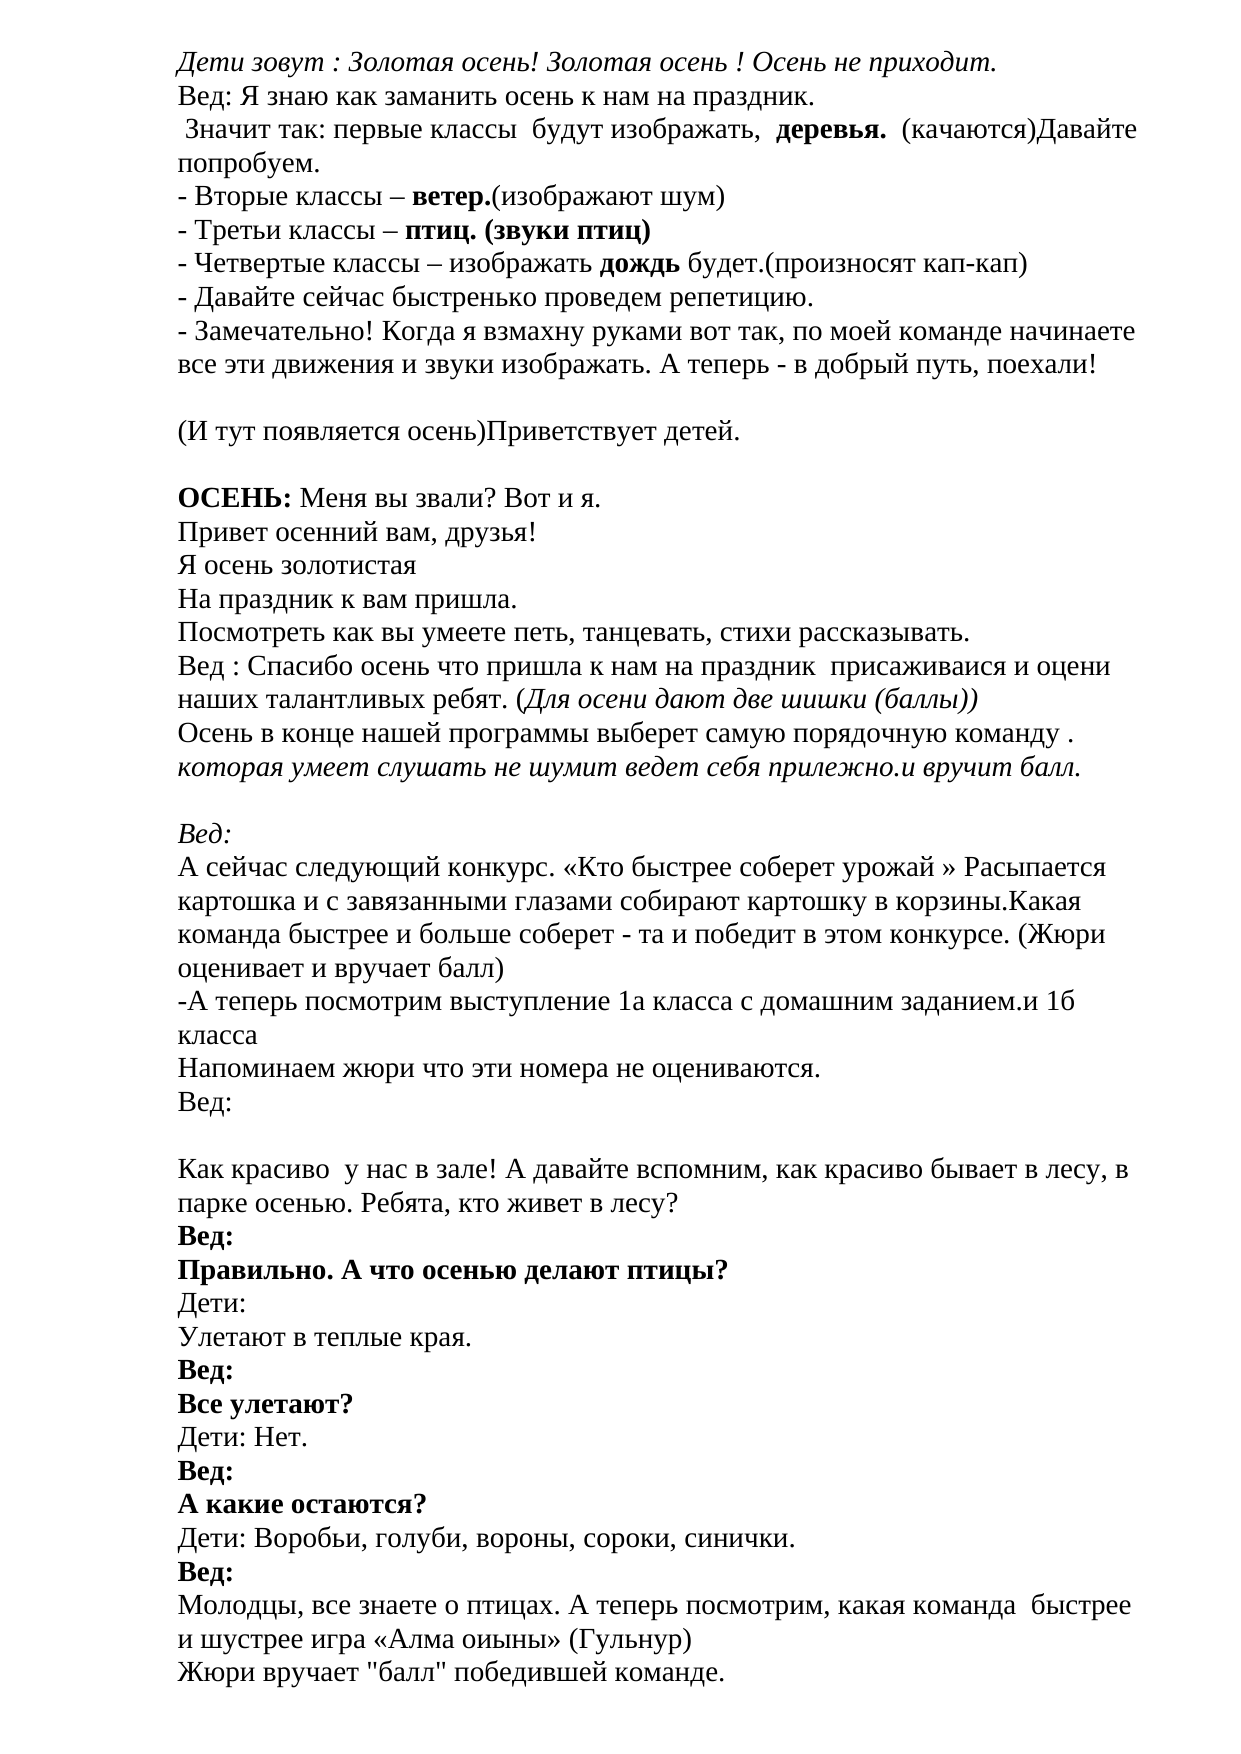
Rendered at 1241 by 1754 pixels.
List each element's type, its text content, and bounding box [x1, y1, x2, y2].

text Вед: [177, 1218, 1152, 1252]
text -А теперь посмотрим выступление 1а класса с домашним заданием.и 1б класса [177, 983, 1152, 1051]
text Вед: Я знаю как заманить осень к нам на праздник. [177, 78, 1152, 111]
text (И тут появляется осень)Приветствует детей. [177, 413, 1152, 447]
text Улетают в теплые края. [177, 1319, 1152, 1352]
text Значит так: первые классы будут изображать, деревья. (качаются)Давайте попробуем. [177, 111, 1152, 178]
text - Замечательно! Когда я взмахну руками вот так, по моей команде начинаете все эти движения и звуки изображать. А теперь - в добрый путь, поехали! [177, 313, 1152, 380]
text Как красиво у нас в зале! А давайте вспомним, как красиво бывает в лесу, в парке осенью. Ребята, кто живет в лесу? [177, 1151, 1152, 1218]
text А какие остаются? [177, 1487, 1152, 1520]
text ОСЕНЬ: Меня вы звали? Вот и я. [177, 480, 1152, 514]
text Вед: [177, 1084, 1152, 1118]
text Вед: [177, 1453, 1152, 1487]
text Я осень золотистая [177, 547, 1152, 581]
text Дети: [177, 1285, 1152, 1319]
text Привет осенний вам, друзья! [177, 514, 1152, 547]
text Напоминаем жюри что эти номера не оцениваются. [177, 1051, 1152, 1084]
text Вед : Спасибо осень что пришла к нам на праздник присаживаися и оцени наших талантливых ребят. (Для осени дают две шишки (баллы)) [177, 648, 1152, 715]
text Осень в конце нашей программы выберет самую порядочную команду . которая умеет слушать не шумит ведет себя прилежно.и вручит балл. [177, 715, 1152, 782]
text Дети: Воробьи, голуби, вороны, сороки, синички. [177, 1520, 1152, 1554]
text - Третьи классы – птиц. (звуки птиц) [177, 212, 1152, 246]
text Вед: [177, 1352, 1152, 1386]
text На праздник к вам пришла. [177, 581, 1152, 614]
text - Давайте сейчас быстренько проведем репетицию. [177, 279, 1152, 313]
text Дети: Нет. [177, 1419, 1152, 1453]
text Все улетают? [177, 1386, 1152, 1419]
text Посмотреть как вы умеете петь, танцевать, стихи рассказывать. [177, 614, 1152, 648]
text Жюри вручает "балл" победившей команде. [177, 1654, 1152, 1688]
text Дети зовут : Золотая осень! Золотая осень ! Осень не приходит. [177, 44, 1152, 78]
text Вед: [177, 1554, 1152, 1587]
text - Четвертые классы – изображать дождь будет.(произносят кап-кап) [177, 246, 1152, 279]
text - Вторые классы – ветер.(изображают шум) [177, 178, 1152, 212]
text Молодцы, все знаете о птицах. А теперь посмотрим, какая команда быстрее и шустрее игра «Алма оиыны» (Гульнур) [177, 1587, 1152, 1654]
text Вед: [177, 816, 1152, 849]
text А сейчас следующий конкурс. «Кто быстрее соберет урожай » Расыпается картошка и с завязанными глазами собирают картошку в корзины.Какая команда быстрее и больше соберет - та и победит в этом конкурсе. (Жюри оценивает и вручает балл) [177, 849, 1152, 983]
text Правильно. А что осенью делают птицы? [177, 1252, 1152, 1285]
